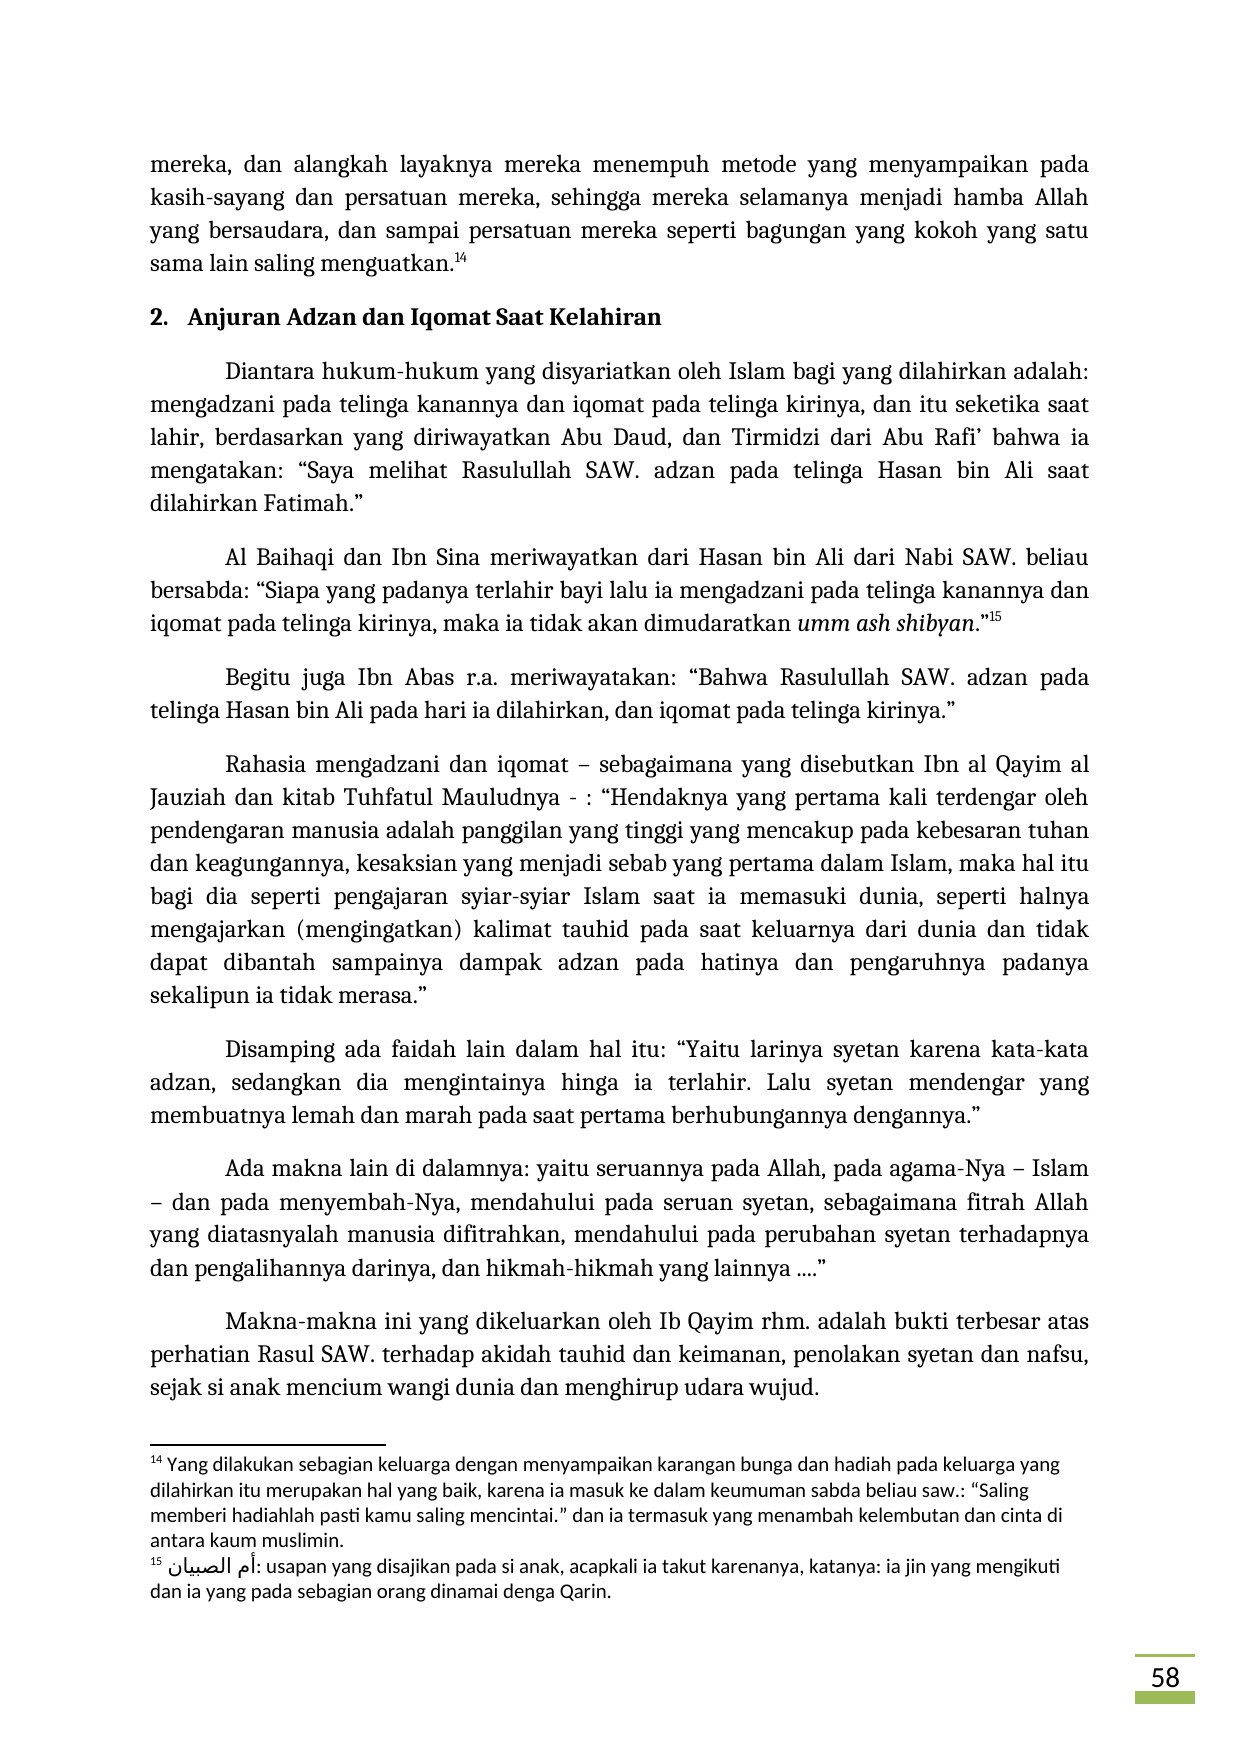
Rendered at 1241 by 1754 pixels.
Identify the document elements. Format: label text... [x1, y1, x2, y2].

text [150, 150, 1090, 278]
text Begitu juga Ibn Abas r.a. meriwayatakan: “Bahwa Rasulullah SAW. adzan pada telinga Hasan bin Ali pada hari ia dilahirkan, dan iqomat pada telinga kirinya.” [150, 663, 1090, 724]
text Disamping ada faidah lain dalam hal itu: “Yaitu larinya syetan karena kata-kata adzan, sedangkan dia mengintainya hinga ia terlahir. Lalu syetan mendengar yang membuatnya lemah dan marah pada saat pertama berhubungannya dengannya.” [150, 1034, 1090, 1129]
text Ada makna lain di dalamnya: yaitu seruannya pada Allah, pada agama-Nya – Islam – dan pada menyembah-Nya, mendahului pada seruan syetan, sebagaimana fitrah Allah yang diatasnyalah manusia difitrahkan, mendahului pada perubahan syetan terhadapnya dan pengalihannya darinya, dan hikmah-hikmah yang lainnya ....” [150, 1154, 1090, 1282]
text Rahasia mengadzani dan iqomat – sebagaimana yang disebutkan Ibn al Qayim al Jauziah dan kitab Tuhfatul Mauludnya - : “Hendaknya yang pertama kali terdengar oleh pendengaran manusia adalah panggilan yang tinggi yang mencakup pada kebesaran tuhan dan keagungannya, kesaksian yang menjadi sebab yang pertama dalam Islam, maka hal itu bagi dia seperti pengajaran syiar-syiar Islam saat ia memasuki dunia, seperti halnya mengajarkan (mengingatkan) kalimat tauhid pada saat keluarnya dari dunia dan tidak dapat dibantah sampainya dampak adzan pada hatinya dan pengaruhnya padanya sekalipun ia tidak merasa.” [150, 749, 1090, 1009]
text Diantara hukum-hukum yang disyariatkan oleh Islam bagi yang dilahirkan adalah: mengadzani pada telinga kanannya dan iqomat pada telinga kirinya, dan itu seketika saat lahir, berdasarkan yang diriwayatkan Abu Daud, dan Tirmidzi dari Abu Rafi’ bahwa ia mengatakan: “Saya melihat Rasulullah SAW. adzan pada telinga Hasan bin Ali saat dilahirkan Fatimah.” [150, 357, 1090, 518]
text Al Baihaqi dan Ibn Sina meriwayatkan dari Hasan bin Ali dari Nabi SAW. beliau bersabda: “Siapa yang padanya terlahir bayi lalu ia mengadzani pada telinga kanannya dan iqomat pada telinga kirinya, maka ia tidak akan dimudaratkan umm ash shibyan.” [150, 543, 1090, 637]
text Makna-makna ini yang dikeluarkan oleh Ib Qayim rhm. adalah bukti terbesar atas perhatian Rasul SAW. terhadap akidah tauhid dan keimanan, penolakan syetan dan nafsu, sejak si anak mencium wangi dunia dan menghirup udara wujud. [150, 1307, 1090, 1402]
list Anjuran Adzan dan Iqomat Saat Kelahiran [150, 303, 1090, 332]
